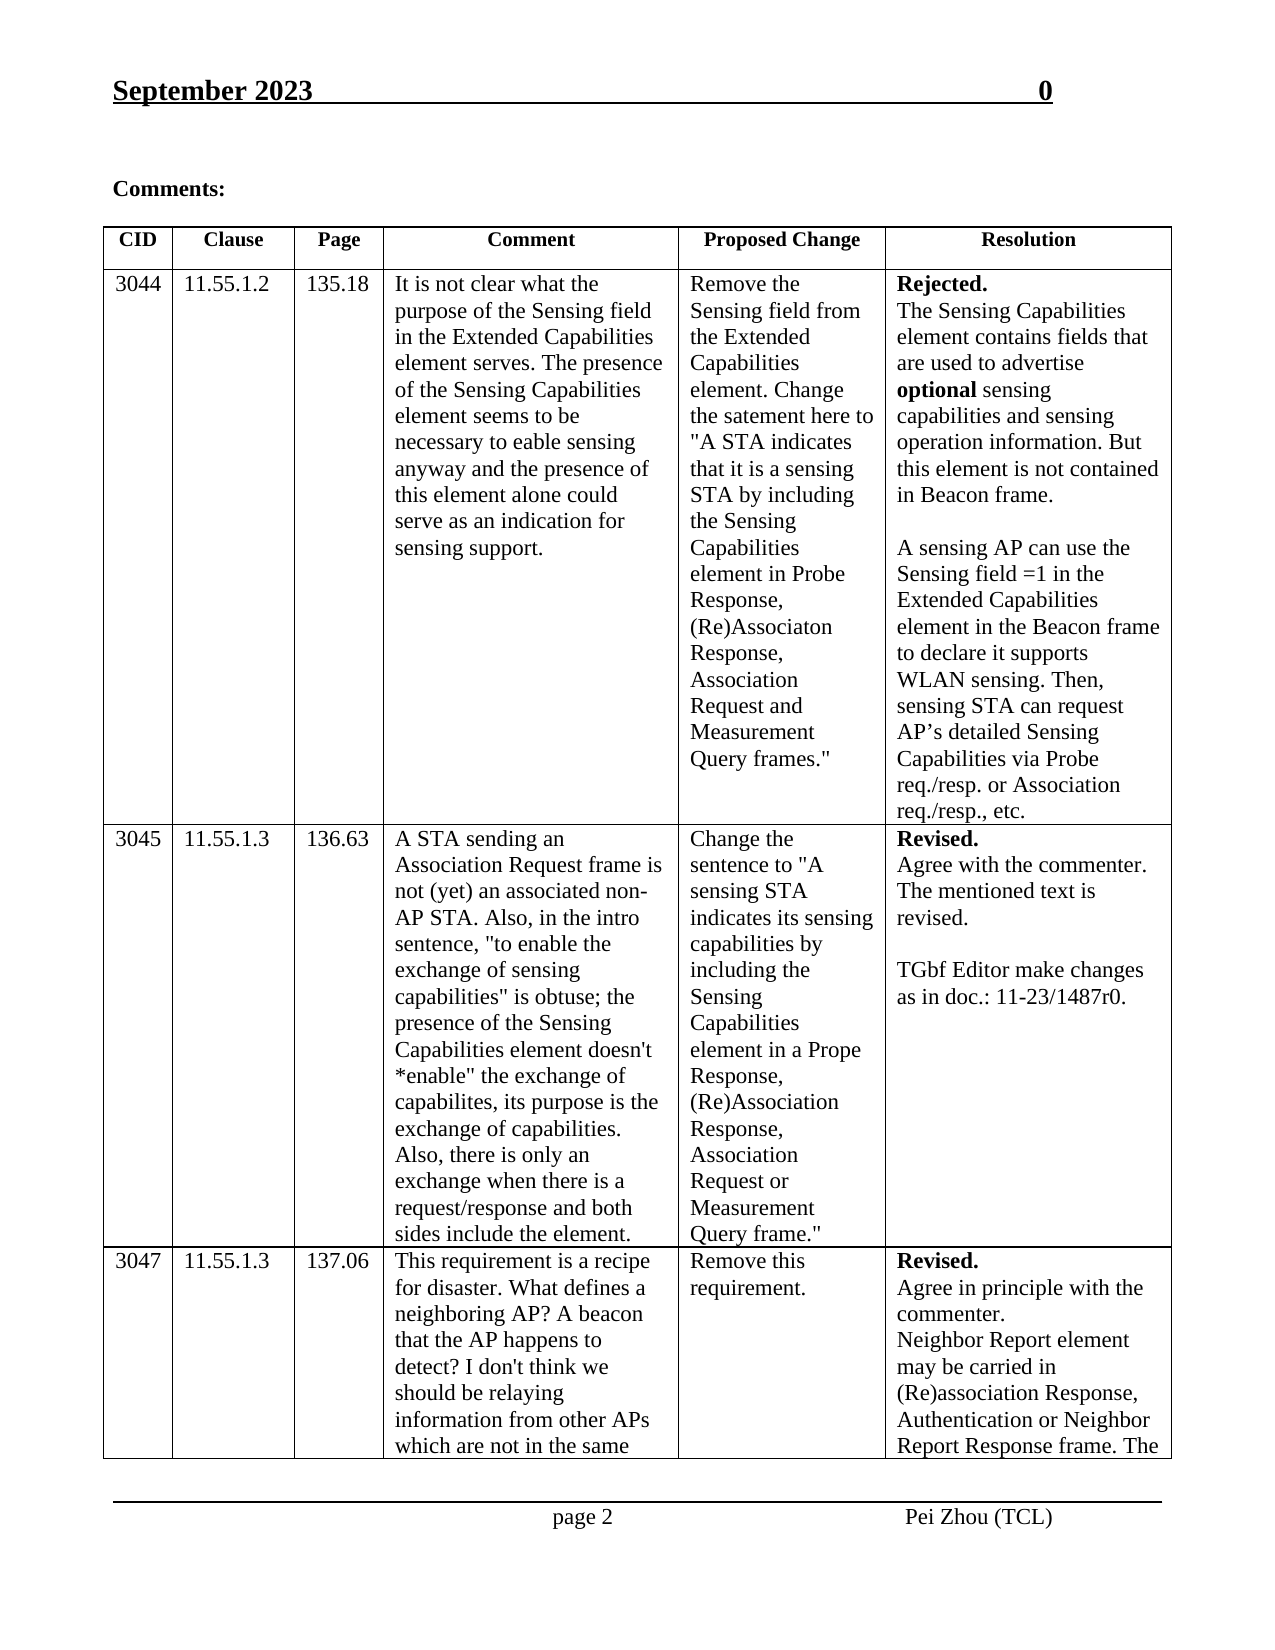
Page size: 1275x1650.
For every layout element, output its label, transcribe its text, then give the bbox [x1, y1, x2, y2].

table_cell 11.55.1.3 [173, 825, 294, 1246]
table_cell Change the sentence to "A sensing STA indicates its sensing capabilities by including the Sensing Capabilities element in a Prope Response, (Re)Association Response, Association Request or Measurement Query frame." [679, 825, 885, 1246]
text Comments: [112, 175, 1162, 201]
table_header CID [104, 228, 172, 269]
table_cell Rejected. The Sensing Capabilities element contains fields that are used to advertise optional sensing capabilities and sensing operation information. But this element is not contained in Beacon frame. A sensing AP can use the Sensing field =1 in the Extended Capabilities element in the Beacon frame to declare it supports WLAN sensing. Then, sensing STA can request AP’s detailed Sensing Capabilities via Probe req./resp. or Association req./resp., etc. [886, 270, 1171, 824]
table_cell 11.55.1.2 [173, 270, 294, 824]
table_cell 3045 [104, 825, 172, 1246]
table_cell 3047 [104, 1248, 172, 1458]
table_cell Revised. Agree with the commenter. The mentioned text is revised. TGbf Editor make changes as in doc.: 11-23/1487r0. [886, 825, 1171, 1246]
table_cell 11.55.1.3 [173, 1248, 294, 1458]
table_header Proposed Change [679, 228, 885, 269]
table_header Resolution [886, 228, 1171, 269]
table_cell Remove the Sensing field from the Extended Capabilities element. Change the satement here to "A STA indicates that it is a sensing STA by including the Sensing Capabilities element in Probe Response, (Re)Associaton Response, Association Request and Measurement Query frames." [679, 270, 885, 824]
table_header Clause [173, 228, 294, 269]
table_cell It is not clear what the purpose of the Sensing field in the Extended Capabilities element serves. The presence of the Sensing Capabilities element seems to be necessary to eable sensing anyway and the presence of this element alone could serve as an indication for sensing support. [384, 270, 678, 824]
table_header Comment [384, 228, 678, 269]
table_cell 137.06 [295, 1248, 383, 1458]
table_cell 136.63 [295, 825, 383, 1246]
table_header Page [295, 228, 383, 269]
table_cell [679, 1248, 885, 1458]
table_cell 3044 [104, 270, 172, 824]
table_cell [384, 1248, 678, 1458]
table_cell A STA sending an Association Request frame is not (yet) an associated non-AP STA. Also, in the intro sentence, "to enable the exchange of sensing capabilities" is obtuse; the presence of the Sensing Capabilities element doesn't *enable" the exchange of capabilites, its purpose is the exchange of capabilities. Also, there is only an exchange when there is a request/response and both sides include the element. [384, 825, 678, 1246]
table_cell 135.18 [295, 270, 383, 824]
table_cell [886, 1248, 1171, 1458]
